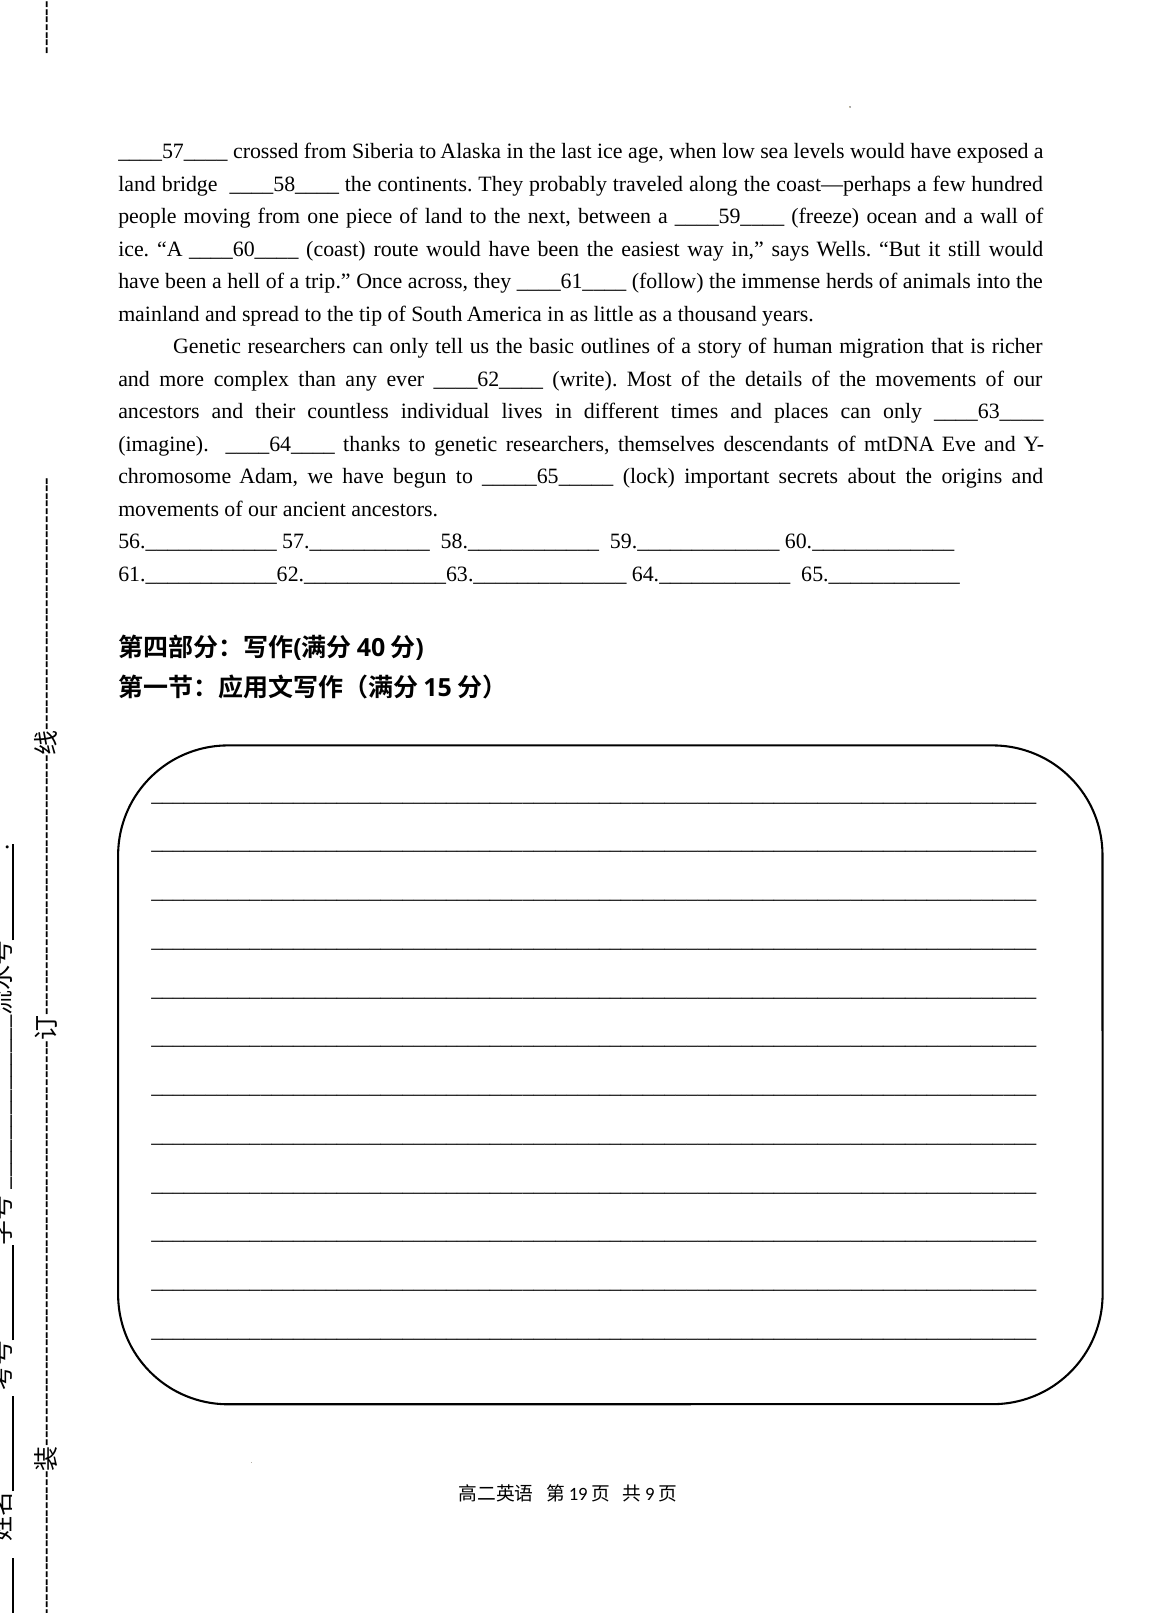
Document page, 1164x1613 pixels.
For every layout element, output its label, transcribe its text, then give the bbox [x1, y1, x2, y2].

text 第四部分：写作(满分40分) [118, 627, 1045, 663]
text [118, 135, 1045, 330]
text 61.____________62._____________63.______________ 64.____________ 65.____________ [118, 557, 1045, 590]
text 56.____________ 57.___________ 58.____________ 59._____________ 60._____________ [118, 525, 1045, 557]
text 第一节：应用文写作（满分15分） [118, 667, 1045, 703]
text Genetic researchers can only tell us the basic outlines of a story of human migration that is richer and more complex than any ever ____62____ (write). Most of the details of the movements of our ancestors and their countless individual lives in different times and places can only ____63____ (imagine). ____64____ thanks to genetic researchers, themselves descendants of mtDNA Eve and Y-chromosome Adam, we have begun to _____65_____ (lock) important secrets about the origins and movements of our ancient ancestors. [118, 330, 1045, 525]
text ____________________________________________________________________________________________________________________________________________________________________________________________________________________________________________________________________________________________________________________________________________________________________________________________________________________________________________________________________________________________________________________________________________________________________________________________________________________________________________________________________________________________________________________________________________________________________________________________________________________________________________________________________________________________________________________________________________________________________________________________________________ [151, 777, 1045, 1346]
